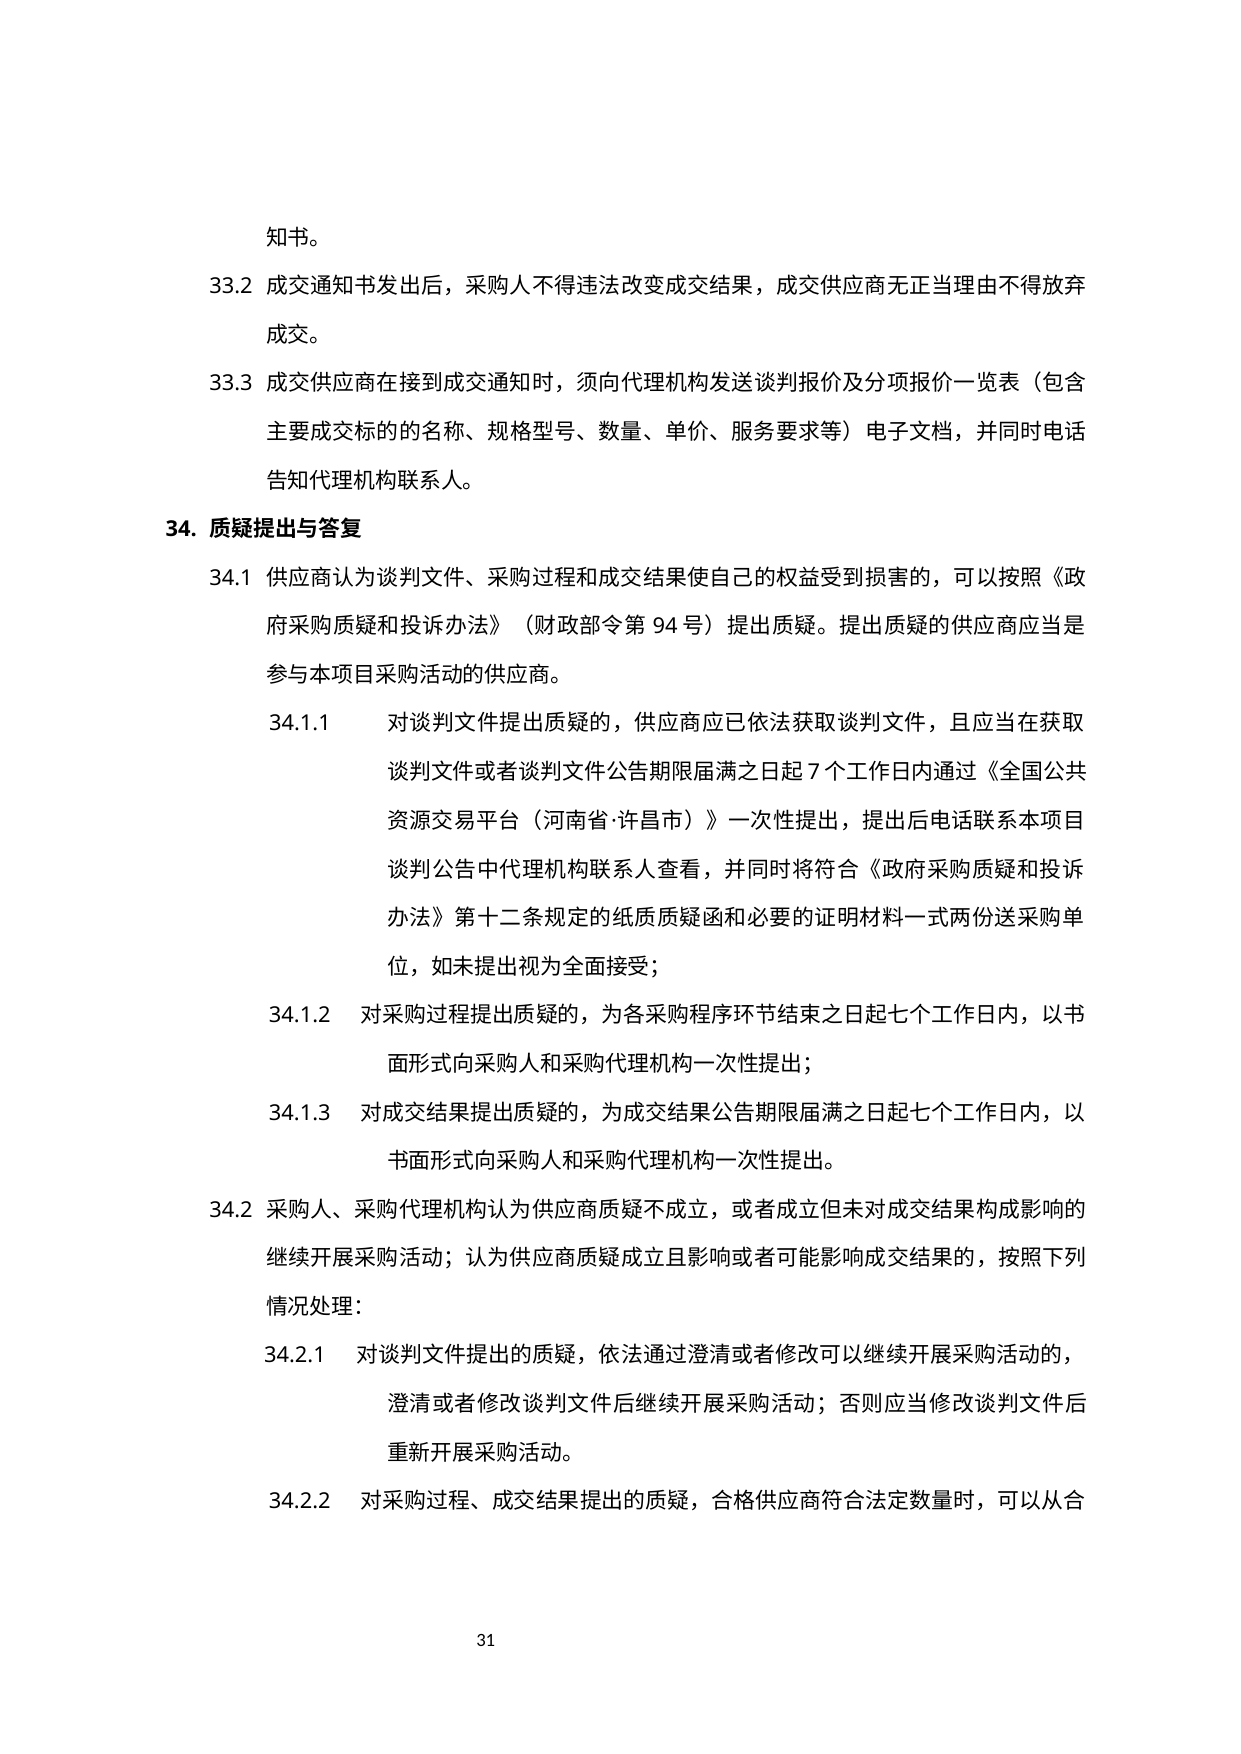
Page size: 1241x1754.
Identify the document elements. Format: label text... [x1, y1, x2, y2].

text 34.1.2 对采购过程提出质疑的，为各采购程序环节结束之日起七个工作日内，以书面形式向采购人和采购代理机构一次性提出； [269, 997, 1087, 1078]
list 采购人、采购代理机构认为供应商质疑不成立，或者成立但未对成交结果构成影响的，继续开展采购活动；认为供应商质疑成立且影响或者可能影响成交结果的，按照下列情况处理： [209, 1191, 1087, 1321]
list 质疑提出与答复 [165, 511, 1087, 543]
list 成交供应商在接到成交通知时，须向代理机构发送谈判报价及分项报价一览表（包含主要成交标的的名称、规格型号、数量、单价、服务要求等）电子文档，并同时电话告知代理机构联系人。 [209, 365, 1087, 495]
text 34.1.3 对成交结果提出质疑的，为成交结果公告期限届满之日起七个工作日内，以书面形式向采购人和采购代理机构一次性提出。 [269, 1094, 1087, 1175]
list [209, 219, 1087, 252]
list 供应商认为谈判文件、采购过程和成交结果使自己的权益受到损害的，可以按照《政府采购质疑和投诉办法》（财政部令第94号）提出质疑。提出质疑的供应商应当是参与本项目采购活动的供应商。 [209, 559, 1087, 689]
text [269, 1483, 1087, 1515]
list 成交通知书发出后，采购人不得违法改变成交结果，成交供应商无正当理由不得放弃成交。 [209, 268, 1087, 349]
text 34.2.1 对谈判文件提出的质疑，依法通过澄清或者修改可以继续开展采购活动的，澄清或者修改谈判文件后继续开展采购活动；否则应当修改谈判文件后重新开展采购活动。 [264, 1337, 1087, 1467]
list 对谈判文件提出质疑的，供应商应已依法获取谈判文件，且应当在获取谈判文件或者谈判文件公告期限届满之日起7个工作日内通过《全国公共资源交易平台（河南省·许昌市）》一次性提出，提出后电话联系本项目谈判公告中代理机构联系人查看，并同时将符合《政府采购质疑和投诉办法》第十二条规定的纸质质疑函和必要的证明材料一式两份送采购单位，如未提出视为全面接受； [269, 705, 1087, 981]
